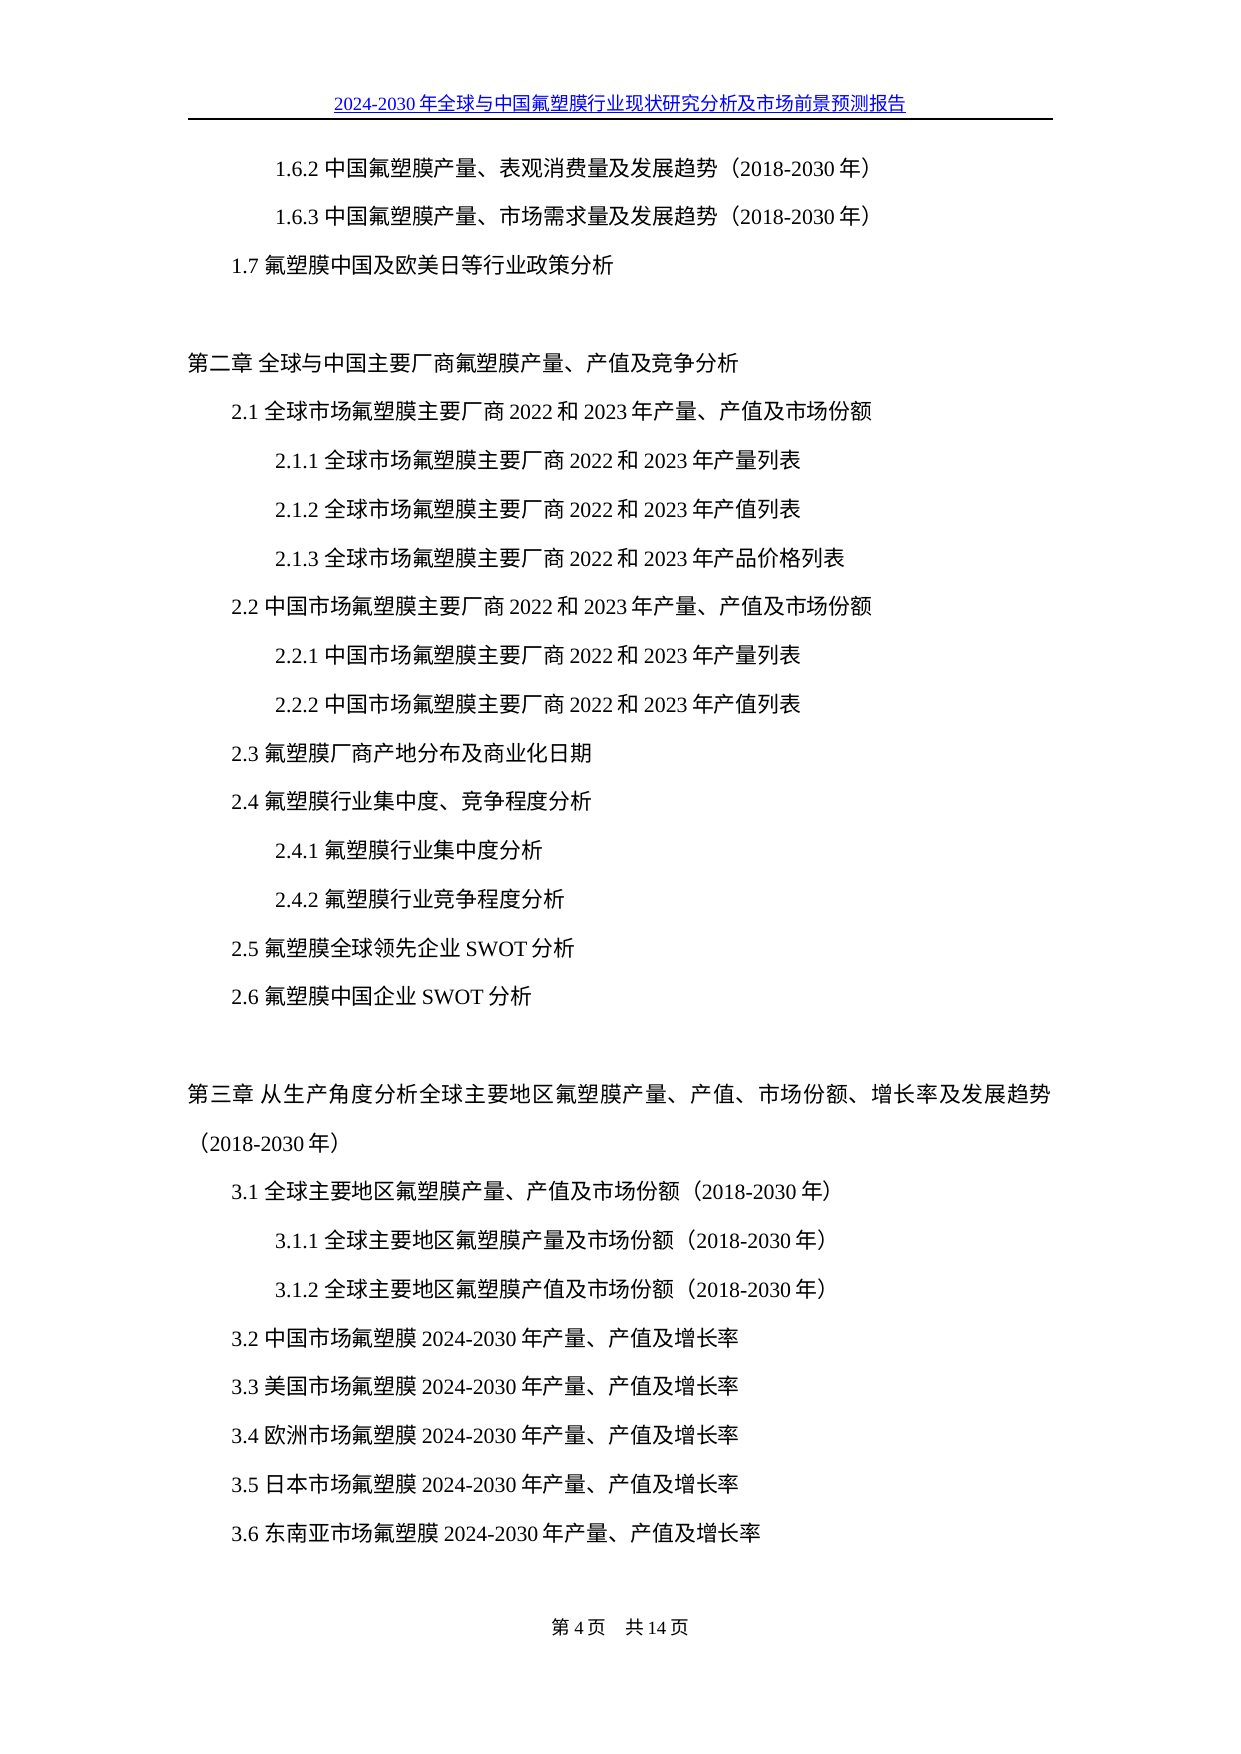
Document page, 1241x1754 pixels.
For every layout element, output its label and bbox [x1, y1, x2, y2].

text [187, 150, 1053, 1548]
